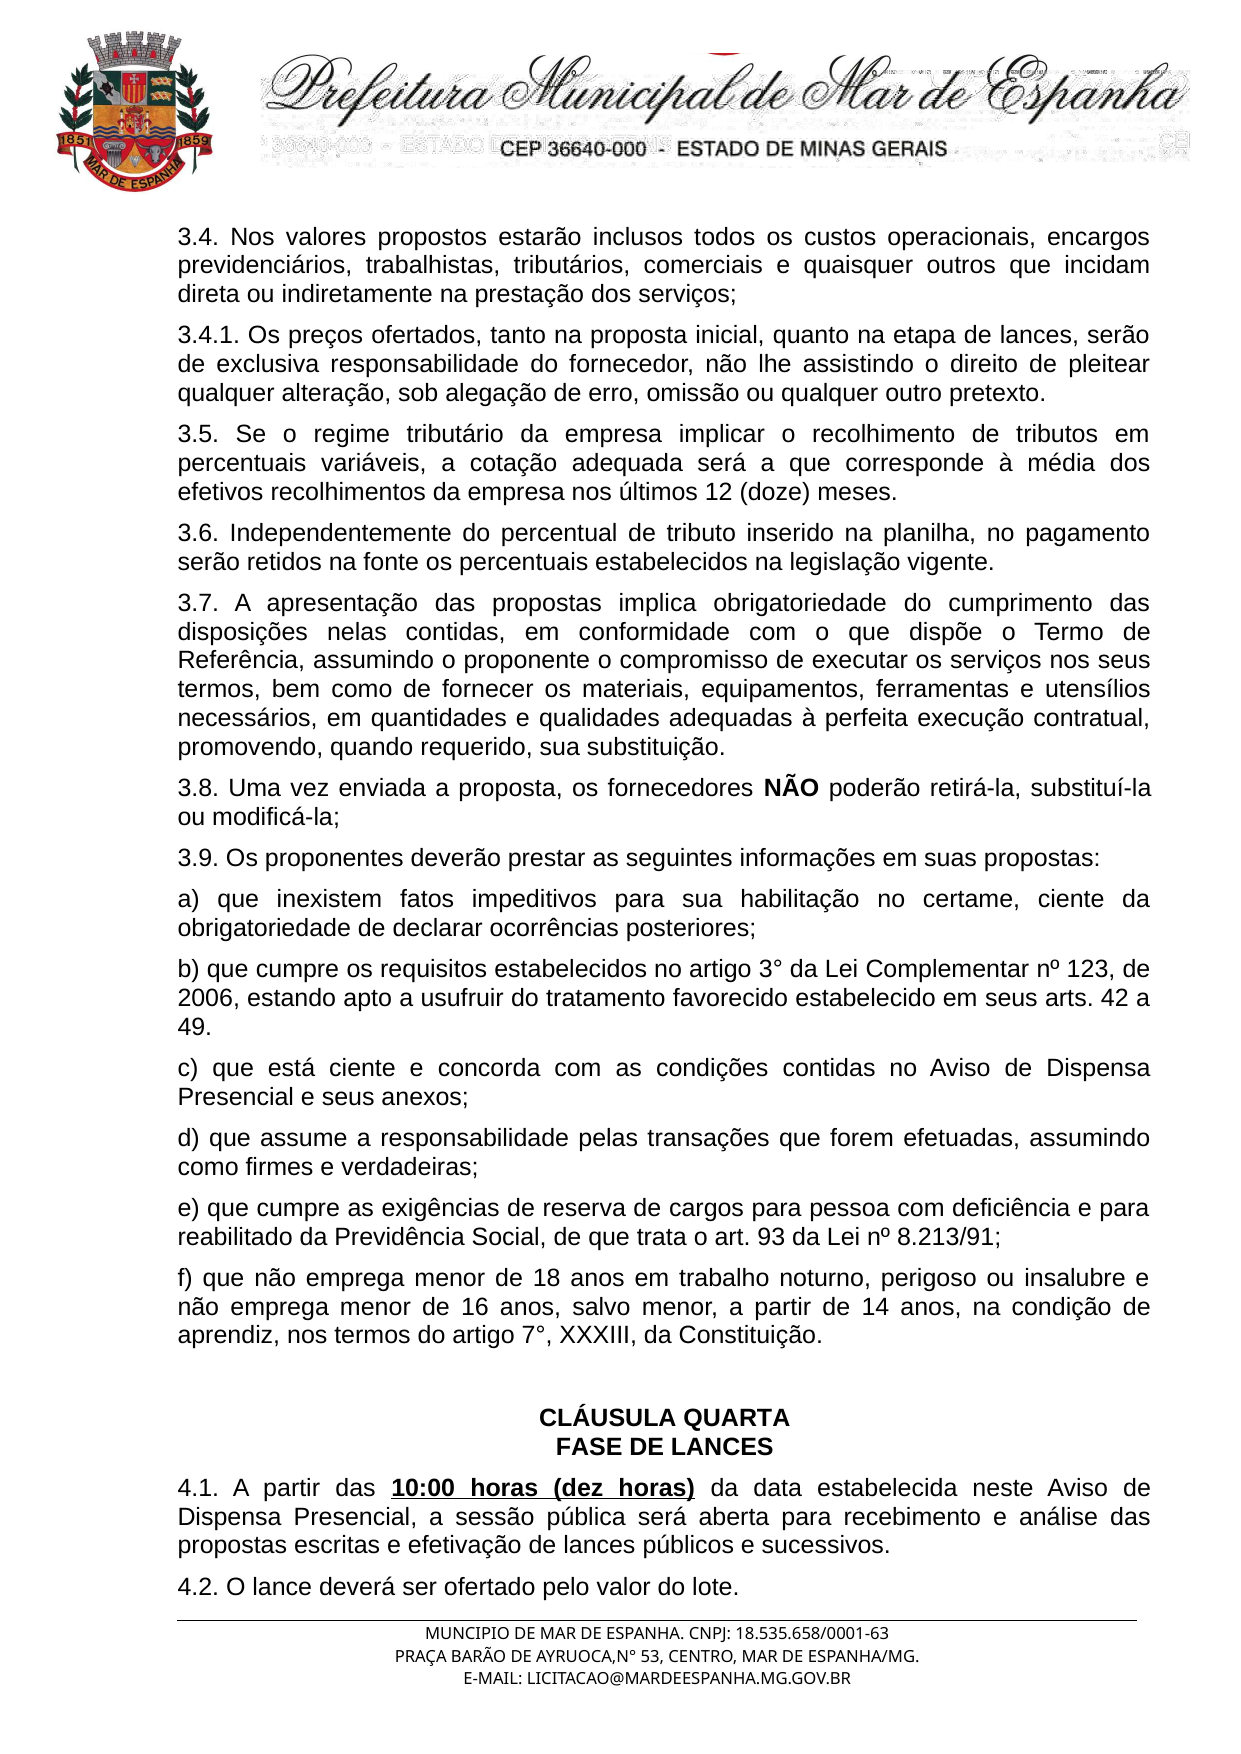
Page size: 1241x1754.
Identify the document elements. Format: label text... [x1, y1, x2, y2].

text b) que cumpre os requisitos estabelecidos no artigo 3° da Lei Complementar nº 123, de 2006, estando apto a usufruir do tratamento favorecido estabelecido em seus arts. 42 a 49. [177, 954, 1152, 1040]
text d) que assume a responsabilidade pelas transações que forem efetuadas, assumindo como firmes e verdadeiras; [177, 1123, 1152, 1180]
text 4.1. A partir das 10:00 horas (dez horas) da data estabelecida neste Aviso de Dispensa Presencial, a sessão pública será aberta para recebimento e análise das propostas escritas e efetivação de lances públicos e sucessivos. [177, 1473, 1152, 1559]
text c) que está ciente e concorda com as condições contidas no Aviso de Dispensa Presencial e seus anexos; [177, 1053, 1152, 1110]
text f) que não emprega menor de 18 anos em trabalho noturno, perigoso ou insalubre e não emprega menor de 16 anos, salvo menor, a partir de 14 anos, na condição de aprendiz, nos termos do artigo 7°, XXXIII, da Constituição. [177, 1263, 1152, 1349]
text 3.5. Se o regime tributário da empresa implicar o recolhimento de tributos em percentuais variáveis, a cotação adequada será a que corresponde à média dos efetivos recolhimentos da empresa nos últimos 12 (doze) meses. [177, 419, 1152, 505]
picture [47, 22, 221, 194]
text 3.4. Nos valores propostos estarão inclusos todos os custos operacionais, encargos previdenciários, trabalhistas, tributários, comerciais e quaisquer outros que incidam direta ou indiretamente na prestação dos serviços; [177, 222, 1152, 308]
text 3.7. A apresentação das propostas implica obrigatoriedade do cumprimento das disposições nelas contidas, em conformidade com o que dispõe o Termo de Referência, assumindo o proponente o compromisso de executar os serviços nos seus termos, bem como de fornecer os materiais, equipamentos, ferramentas e utensílios necessários, em quantidades e qualidades adequadas à perfeita execução contratual, promovendo, quando requerido, sua substituição. [177, 588, 1152, 760]
picture [260, 53, 1191, 168]
text a) que inexistem fatos impeditivos para sua habilitação no certame, ciente da obrigatoriedade de declarar ocorrências posteriores; [177, 884, 1152, 942]
text 3.6. Independentemente do percentual de tributo inserido na planilha, no pagamento serão retidos na fonte os percentuais estabelecidos na legislação vigente. [177, 518, 1152, 575]
text 4.2. O lance deverá ser ofertado pelo valor do lote. [177, 1572, 1152, 1600]
subtitle FASE DE LANCES [177, 1432, 1152, 1460]
text 3.4.1. Os preços ofertados, tanto na proposta inicial, quanto na etapa de lances, serão de exclusiva responsabilidade do fornecedor, não lhe assistindo o direito de pleitear qualquer alteração, sob alegação de erro, omissão ou qualquer outro pretexto. [177, 320, 1152, 407]
text 3.8. Uma vez enviada a proposta, os fornecedores NÃO poderão retirá-la, substituí-la ou modificá-la; [177, 773, 1152, 830]
text 3.9. Os proponentes deverão prestar as seguintes informações em suas propostas: [177, 843, 1152, 872]
text e) que cumpre as exigências de reserva de cargos para pessoa com deficiência e para reabilitado da Previdência Social, de que trata o art. 93 da Lei nº 8.213/91; [177, 1193, 1152, 1250]
subtitle CLÁUSULA QUARTA [177, 1403, 1152, 1432]
